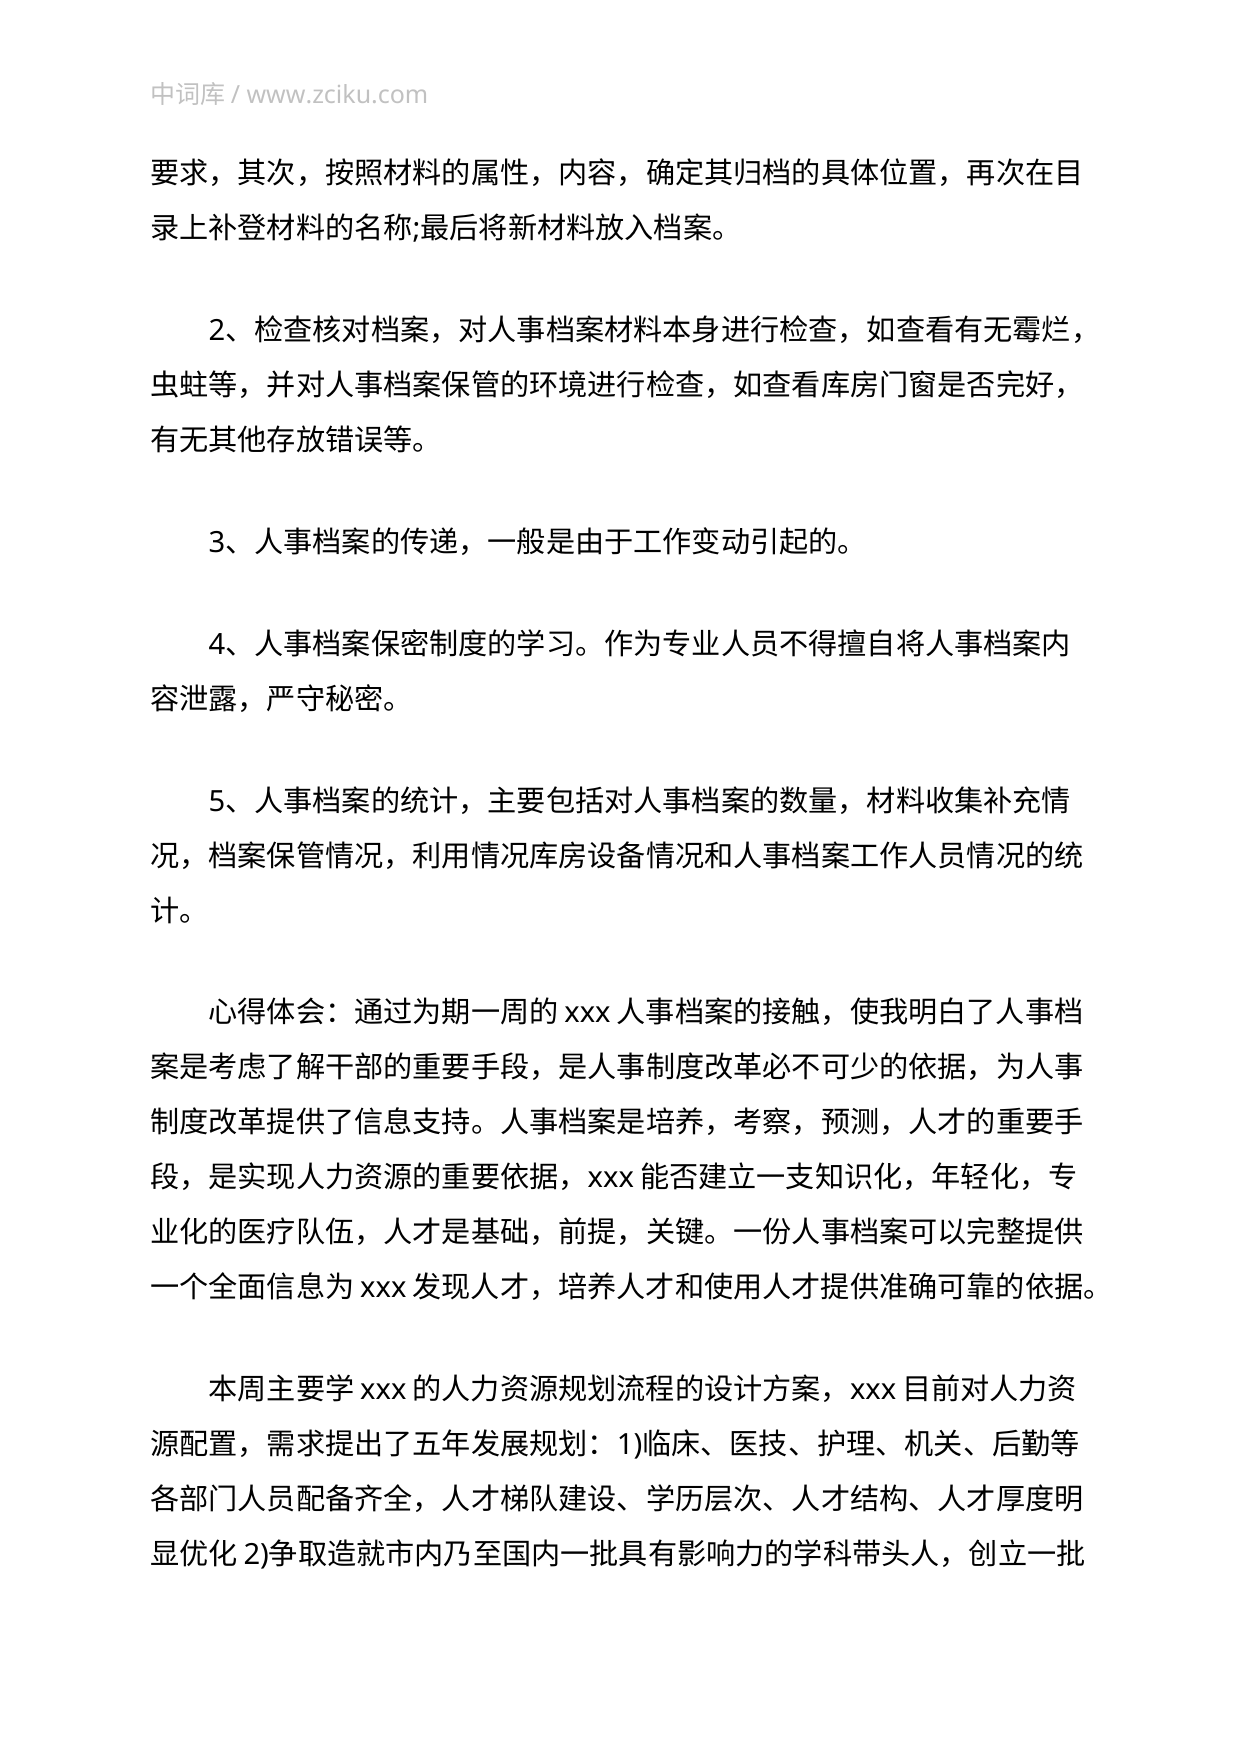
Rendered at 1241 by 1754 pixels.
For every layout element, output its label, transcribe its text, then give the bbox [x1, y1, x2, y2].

text 心得体会：通过为期一周的xxx人事档案的接触，使我明白了人事档案是考虑了解干部的重要手段，是人事制度改革必不可少的依据，为人事制度改革提供了信息支持。人事档案是培养，考察，预测，人才的重要手段，是实现人力资源的重要依据，xxx能否建立一支知识化，年轻化，专业化的医疗队伍，人才是基础，前提，关键。一份人事档案可以完整提供一个全面信息为xxx发现人才，培养人才和使用人才提供准确可靠的依据。 [150, 989, 1090, 1306]
text 2、检查核对档案，对人事档案材料本身进行检查，如查看有无霉烂，虫蛀等，并对人事档案保管的环境进行检查，如查看库房门窗是否完好，有无其他存放错误等。 [150, 307, 1090, 459]
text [150, 150, 1090, 247]
text 5、人事档案的统计，主要包括对人事档案的数量，材料收集补充情况，档案保管情况，利用情况库房设备情况和人事档案工作人员情况的统计。 [150, 777, 1090, 929]
text 3、人事档案的传递，一般是由于工作变动引起的。 [150, 518, 1090, 561]
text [150, 1366, 1090, 1573]
text 4、人事档案保密制度的学习。作为专业人员不得擅自将人事档案内容泄露，严守秘密。 [150, 621, 1090, 718]
